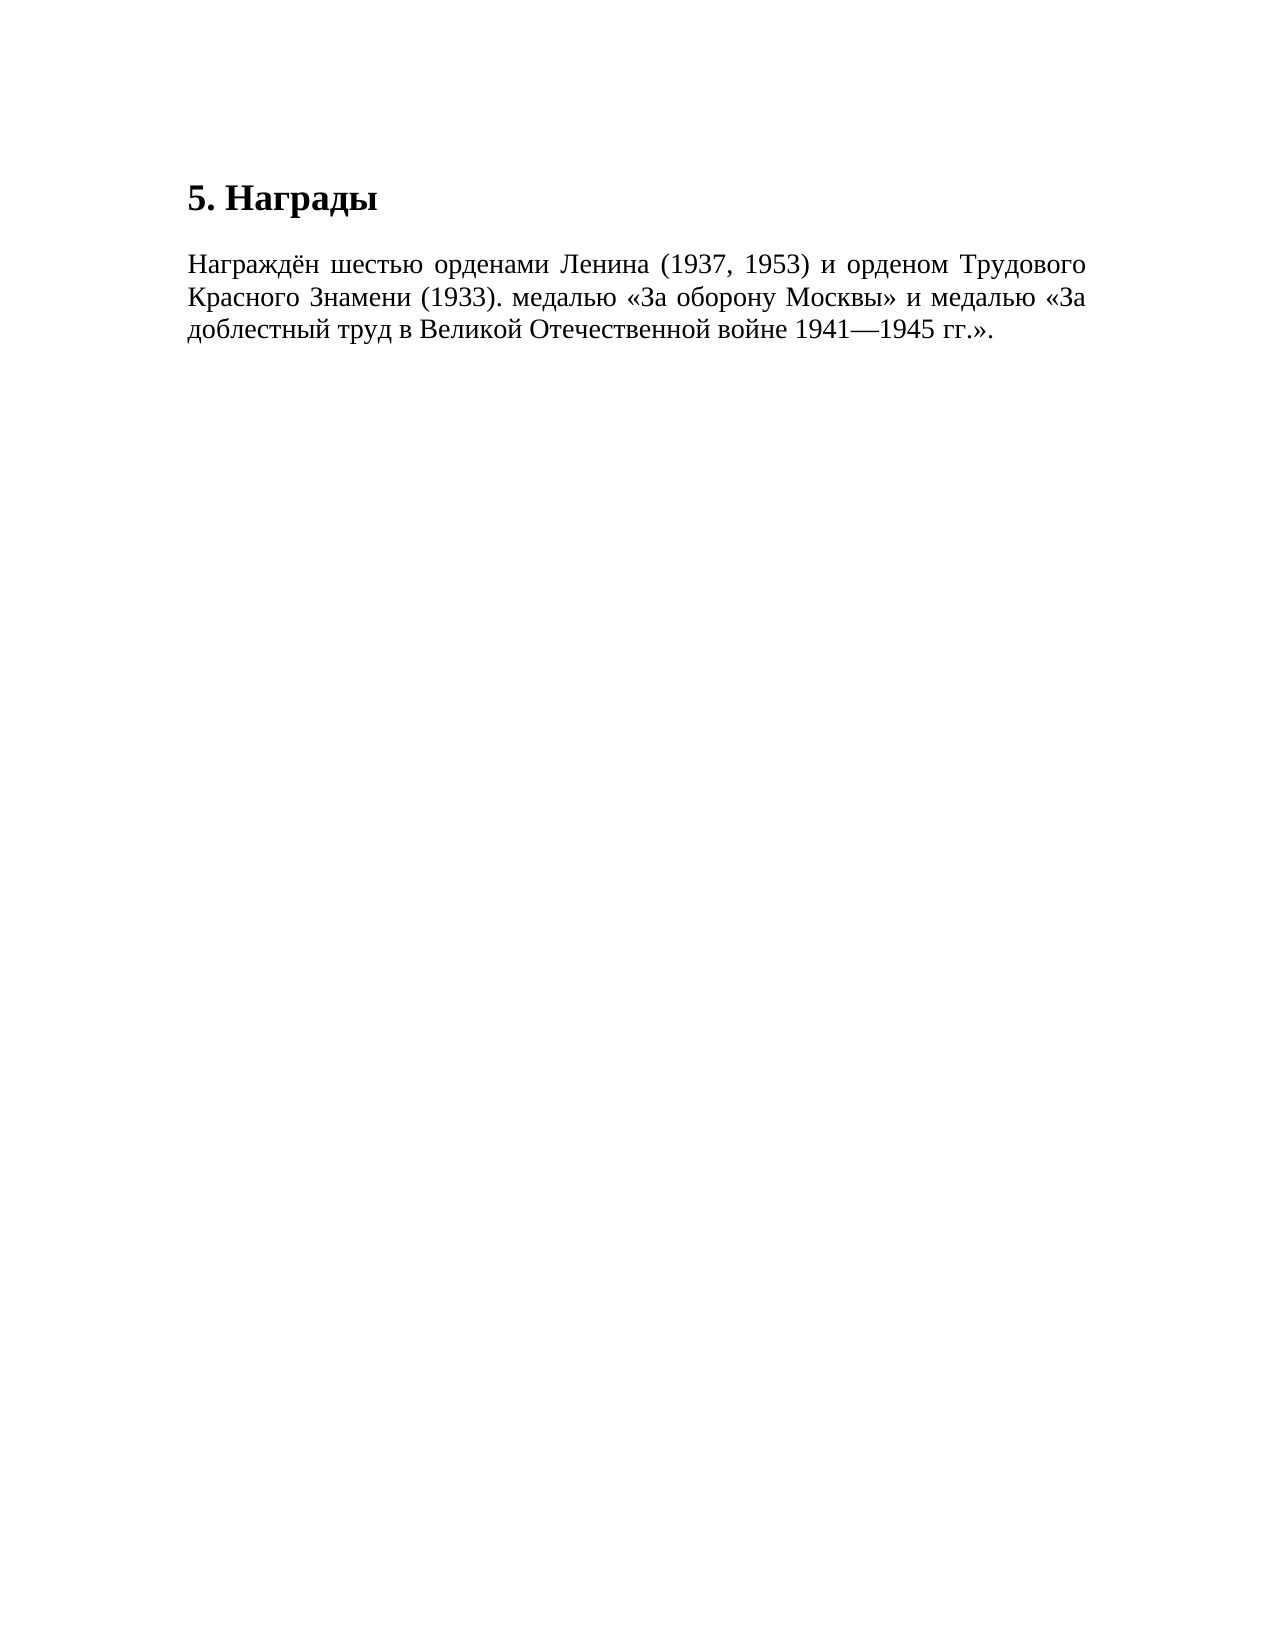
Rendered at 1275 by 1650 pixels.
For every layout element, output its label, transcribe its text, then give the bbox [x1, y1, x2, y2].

list 5. Награды [187, 175, 1087, 218]
text Награждён шестью орденами Ленина (1937, 1953) и орденом Трудового Красного Знамени (1933). медалью «За оборону Москвы» и медалью «За доблестный труд в Великой Отечественной войне 1941—1945 гг.». [187, 248, 1087, 345]
